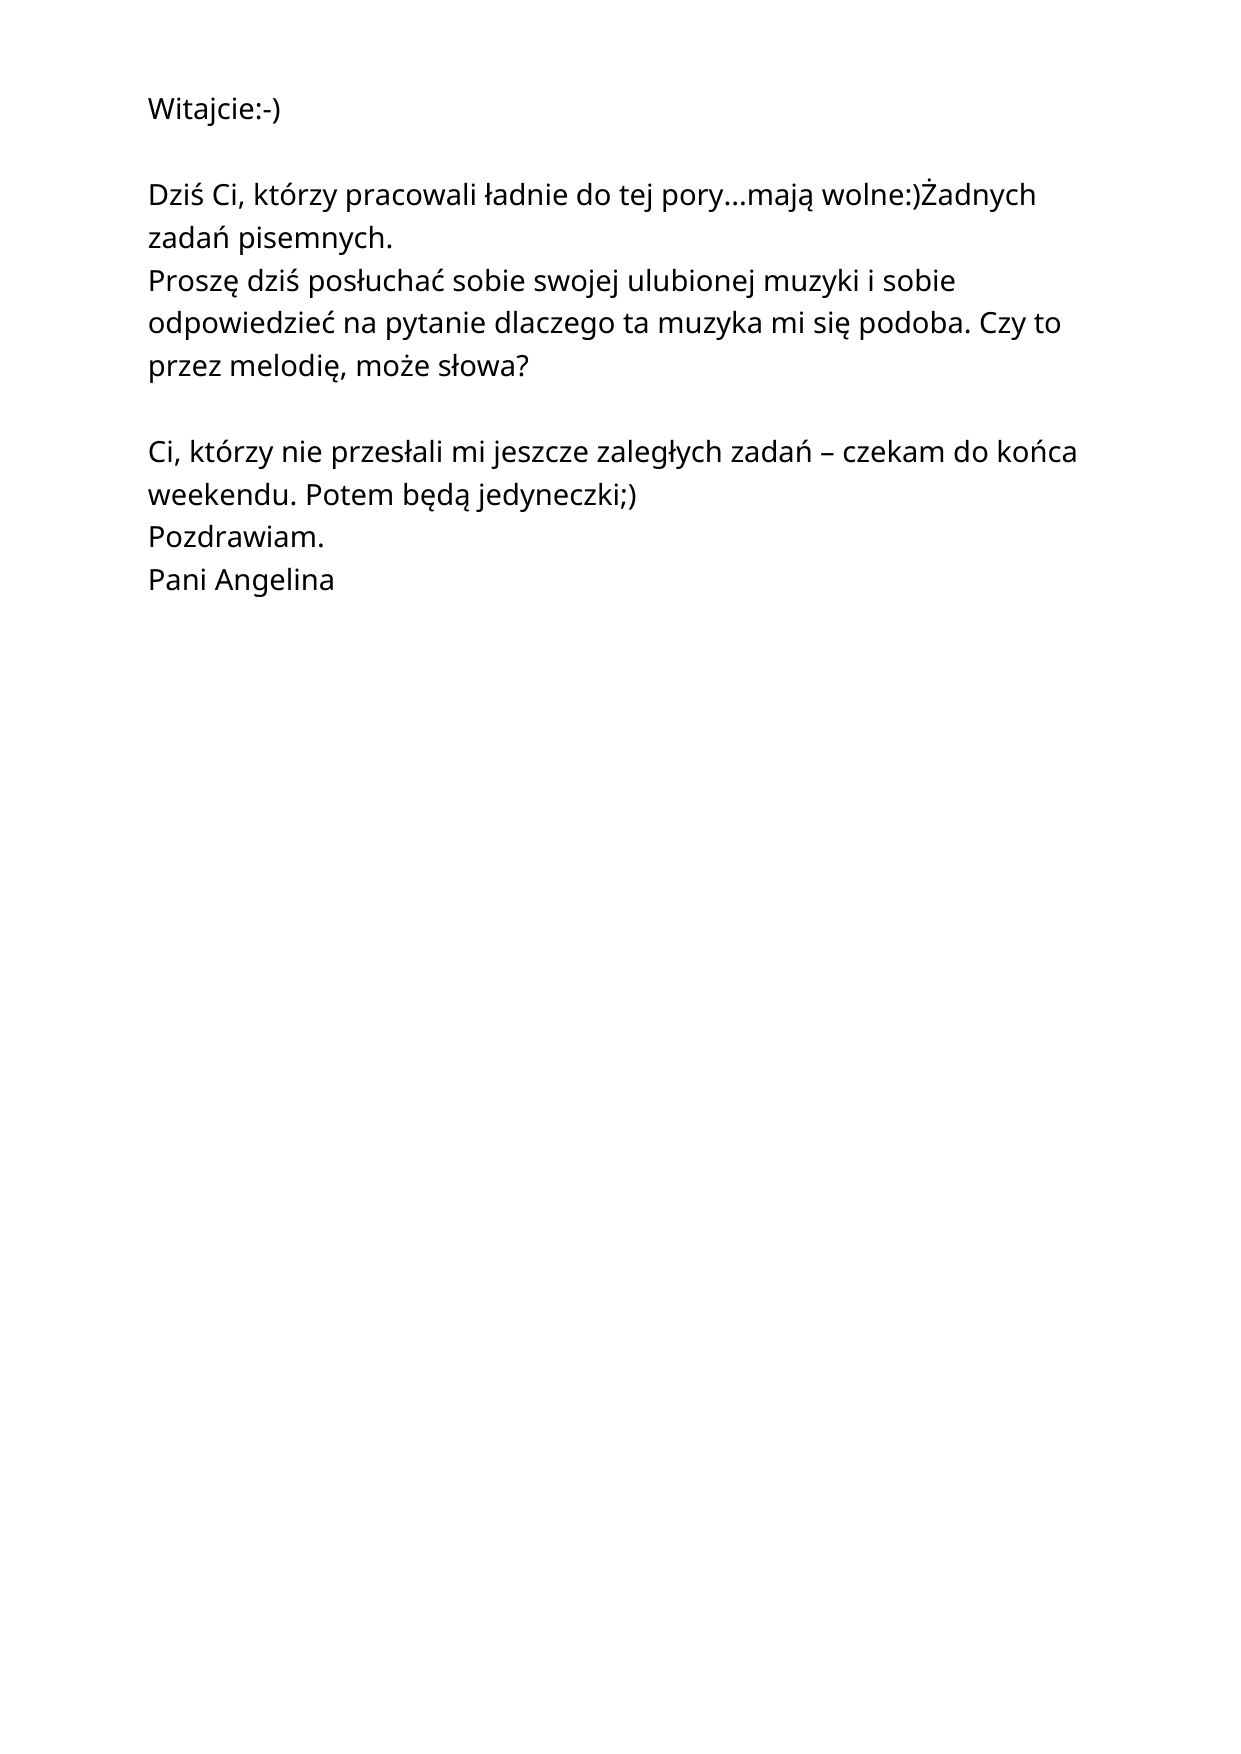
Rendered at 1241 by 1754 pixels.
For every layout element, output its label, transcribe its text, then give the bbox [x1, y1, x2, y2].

text Witajcie:-) Dziś Ci, którzy pracowali ładnie do tej pory...mają wolne:)Żadnych zadań pisemnych. Proszę dziś posłuchać sobie swojej ulubionej muzyki i sobie odpowiedzieć na pytanie dlaczego ta muzyka mi się podoba. Czy to przez melodię, może słowa? Ci, którzy nie przesłali mi jeszcze zaległych zadań – czekam do końca weekendu. Potem będą jedyneczki;) Pozdrawiam. Pani Angelina [148, 89, 1122, 599]
